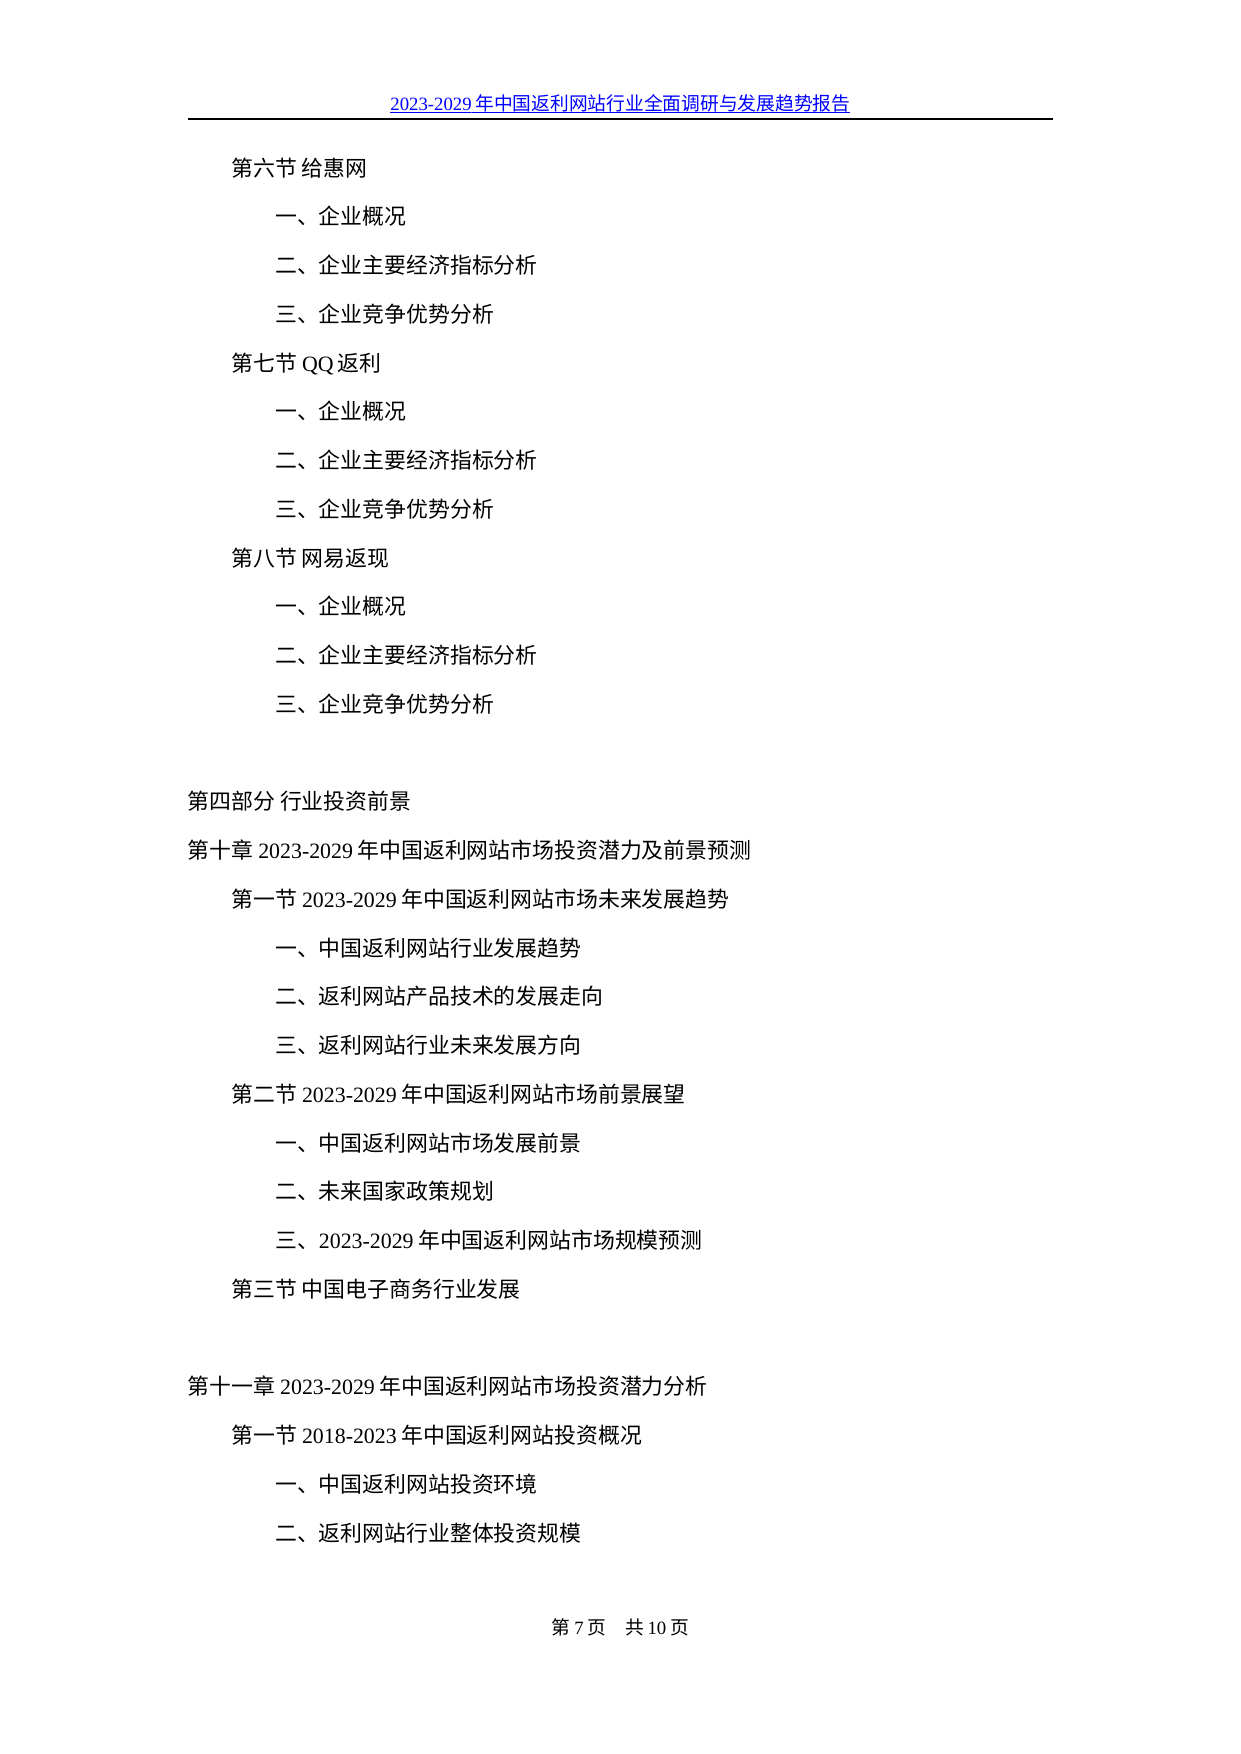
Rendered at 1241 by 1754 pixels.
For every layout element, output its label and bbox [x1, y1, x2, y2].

text [187, 150, 1053, 1548]
